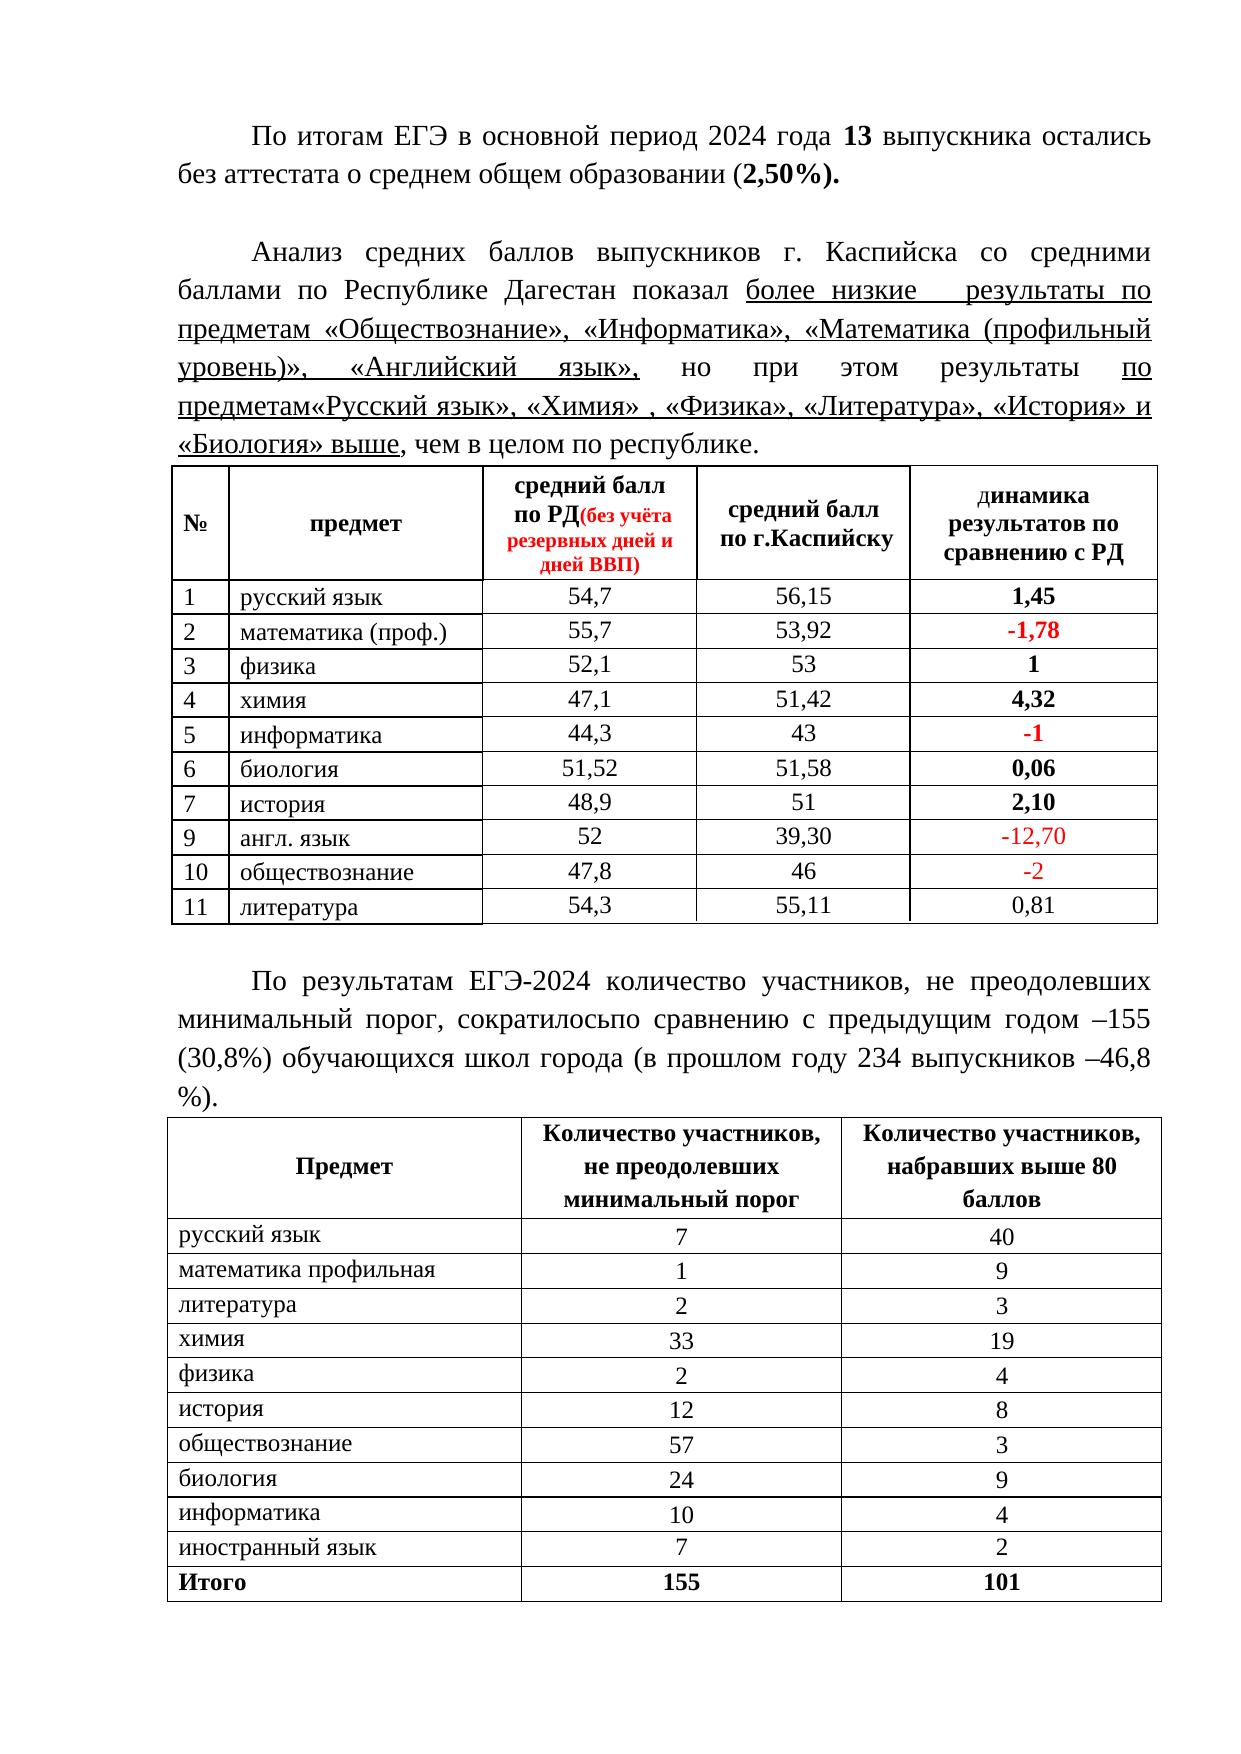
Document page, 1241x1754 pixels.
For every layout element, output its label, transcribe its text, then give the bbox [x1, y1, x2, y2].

table_cell 10 [173, 856, 228, 888]
table_cell биология [168, 1463, 521, 1496]
table_header Количество участников, набравших выше 80 баллов [842, 1118, 1161, 1218]
text Анализ средних баллов выпускников г. Каспийска со средними баллами по Республике Дагестан показал более низкие результаты по предметам «Обществознание», «Информатика», «Математика (профильный уровень)», «Английский язык», но при этом результаты по предметам«Русский язык», «Химия» , «Физика», «Литература», «История» и «Биология» выше, чем в целом по республике. [177, 234, 1152, 340]
table_header предмет [230, 467, 482, 579]
table_cell математика профильная [168, 1254, 521, 1288]
table_cell 9 [173, 821, 228, 854]
table_header средний балл по г.Каспийску [698, 467, 909, 579]
table_cell 12 [522, 1393, 841, 1427]
table_cell 4 [842, 1498, 1161, 1531]
table_cell 4,32 [911, 683, 1157, 716]
table_header динамика результатов по сравнению с РД [911, 466, 1157, 579]
table_cell 2,10 [911, 786, 1157, 819]
table_header Количество участников, не преодолевших минимальный порог [522, 1118, 841, 1218]
table_cell 47,8 [483, 855, 696, 888]
table_cell 5 [173, 718, 228, 751]
table_cell 4 [173, 684, 228, 716]
table_cell 39,30 [697, 820, 909, 854]
table_cell 4 [842, 1358, 1161, 1392]
table_cell русский язык [168, 1219, 521, 1253]
table_cell 51,58 [697, 752, 909, 785]
table_cell 47,1 [483, 683, 696, 716]
table_cell 2 [173, 615, 228, 647]
table_cell 101 [842, 1567, 1161, 1601]
table_cell 0,81 [910, 889, 1157, 922]
table_cell 56,15 [697, 580, 909, 613]
table_cell 1 [522, 1254, 841, 1288]
table_cell 155 [522, 1567, 841, 1601]
table_cell 7 [522, 1532, 841, 1566]
table_cell -2 [911, 855, 1157, 888]
table_cell 9 [842, 1254, 1161, 1288]
table_cell 48,9 [483, 786, 696, 819]
table_cell 54,3 [483, 889, 697, 922]
table_cell обществознание [230, 856, 482, 888]
table_cell -1 [911, 717, 1157, 751]
table_cell 6 [173, 753, 228, 785]
table_cell литература [168, 1289, 521, 1322]
table_cell 53,92 [697, 614, 909, 647]
table_cell история [230, 787, 482, 819]
table_cell информатика [168, 1498, 521, 1531]
table_cell иностранный язык [168, 1532, 521, 1566]
table_cell -12,70 [911, 820, 1157, 854]
table_cell физика [230, 650, 482, 682]
table_cell 54,7 [483, 580, 696, 613]
table_cell 55,11 [697, 889, 910, 922]
table_cell Итого [168, 1567, 521, 1601]
table_cell англ. язык [230, 821, 482, 854]
table_cell 52,1 [483, 649, 696, 682]
table_header средний балл по РД(без учёта резервных дней и дней ВВП) [484, 467, 696, 579]
table_cell 43 [697, 717, 909, 751]
table_cell русский язык [230, 581, 482, 613]
table_cell 55,7 [483, 614, 696, 647]
table_cell 19 [842, 1324, 1161, 1357]
table_cell 1 [911, 649, 1157, 682]
table_cell 40 [842, 1219, 1161, 1253]
table_cell 24 [522, 1463, 841, 1496]
table_cell 3 [842, 1289, 1161, 1322]
table_cell 52 [483, 820, 696, 854]
table_cell 0,06 [911, 752, 1157, 785]
table_cell 51,42 [697, 683, 909, 716]
table_cell 11 [173, 890, 228, 922]
table_cell 7 [522, 1219, 841, 1253]
text Анализ средних баллов выпускников г. Каспийска со средними баллами по Республике Дагестан показал более низкие результаты по предметам «Обществознание», «Информатика», «Математика (профильный уровень)», «Английский язык», но при этом результаты по предметам«Русский язык», «Химия» , «Физика», «Литература», «История» и «Биология» выше, чем в целом по республике. [177, 418, 1152, 460]
table_cell 1,45 [911, 580, 1157, 613]
table_cell 2 [522, 1358, 841, 1392]
table_header Предмет [168, 1118, 521, 1218]
table_header № [173, 467, 228, 579]
table_cell математика (проф.) [230, 615, 482, 647]
table_cell 9 [842, 1463, 1161, 1496]
table_cell 44,3 [483, 717, 696, 751]
table_cell 51,52 [483, 752, 696, 785]
table_cell 51 [697, 786, 909, 819]
text Анализ средних баллов выпускников г. Каспийска со средними баллами по Республике Дагестан показал более низкие результаты по предметам «Обществознание», «Информатика», «Математика (профильный уровень)», «Английский язык», но при этом результаты по предметам«Русский язык», «Химия» , «Физика», «Литература», «История» и «Биология» выше, чем в целом по республике. [177, 341, 1152, 417]
table_cell 2 [842, 1532, 1161, 1566]
table_cell 2 [522, 1289, 841, 1322]
table_cell 46 [697, 855, 909, 888]
table_cell история [168, 1393, 521, 1427]
table_cell 57 [522, 1428, 841, 1462]
table_cell -1,78 [911, 614, 1157, 647]
table_cell физика [168, 1358, 521, 1392]
table_cell химия [230, 684, 482, 716]
table_cell обществознание [168, 1428, 521, 1462]
table_cell 10 [522, 1498, 841, 1531]
text По итогам ЕГЭ в основной период 2024 года 13 выпускника остались без аттестата о среднем общем образовании (2,50%). [177, 118, 1152, 190]
text По результатам ЕГЭ-2024 количество участников, не преодолевших минимальный порог, сократилосьпо сравнению с предыдущим годом –155 (30,8%) обучающихся школ города (в прошлом году 234 выпускников –46,8 %). [177, 963, 1152, 1112]
table_cell литература [230, 890, 482, 922]
table_cell 33 [522, 1324, 841, 1357]
table_cell химия [168, 1324, 521, 1357]
table_cell 3 [842, 1428, 1161, 1462]
table_cell 1 [173, 581, 228, 613]
table_cell 7 [173, 787, 228, 819]
table_cell 53 [697, 649, 909, 682]
table_cell 3 [173, 650, 228, 682]
table_cell биология [230, 753, 482, 785]
table_cell информатика [230, 718, 482, 751]
table_cell 8 [842, 1393, 1161, 1427]
